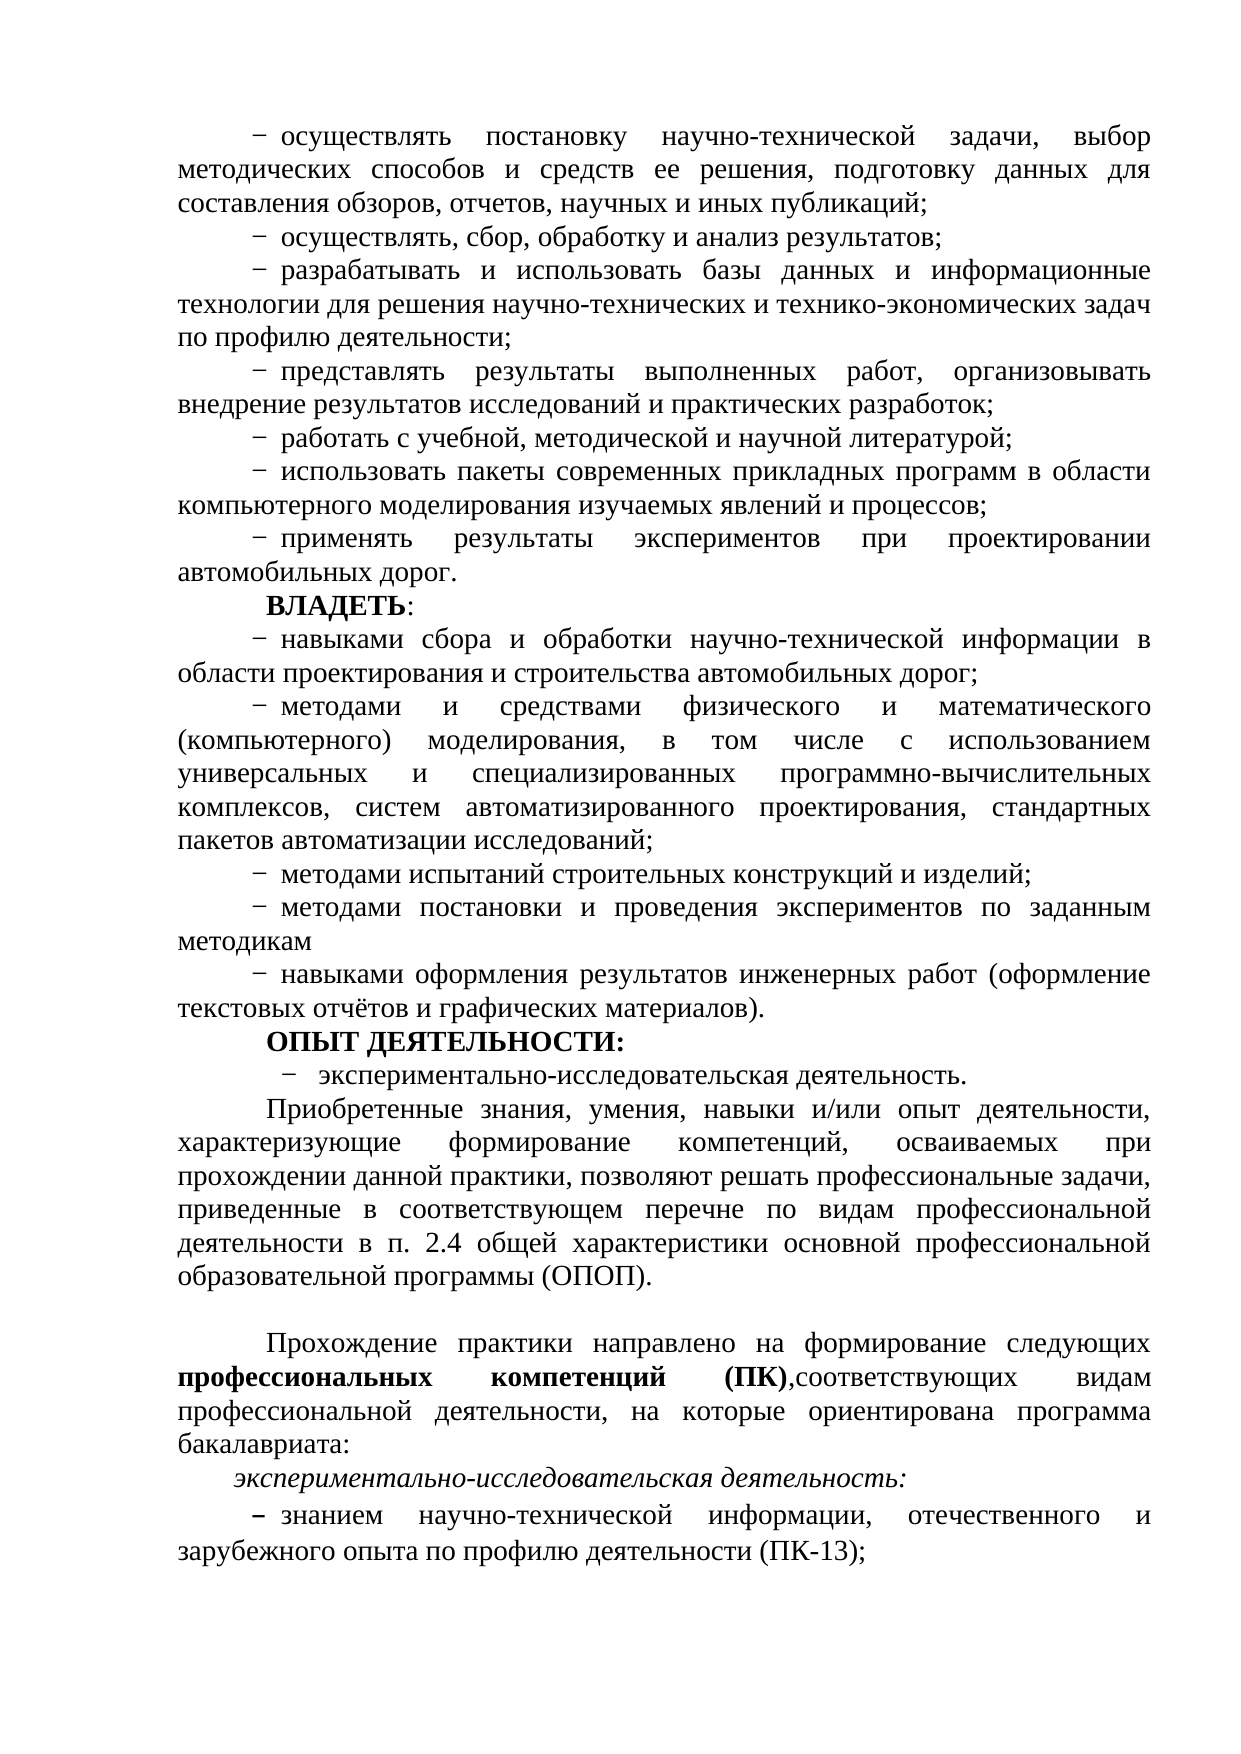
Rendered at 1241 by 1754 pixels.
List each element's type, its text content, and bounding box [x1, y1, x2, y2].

list представлять результаты выполненных работ, организовывать внедрение результатов исследований и практических разработок; [177, 353, 1152, 420]
text Прохождение практики направлено на формирование следующих профессиональных компетенций (ПК),соответствующих видам профессиональной деятельности, на которые ориентирована программа бакалавриата: [177, 1326, 1152, 1460]
list навыками оформления результатов инженерных работ (оформление текстовых отчётов и графических материалов). [177, 957, 1152, 1024]
list знанием научно-технической информации, отечественного и зарубежного опыта по профилю деятельности (ПК-13); [177, 1493, 1152, 1567]
text экспериментально-исследовательская деятельность: [177, 1460, 1152, 1493]
list разрабатывать и использовать базы данных и информационные технологии для решения научно-технических и технико-экономических задач по профилю деятельности; [177, 252, 1152, 353]
list использовать пакеты современных прикладных программ в области компьютерного моделирования изучаемых явлений и процессов; [177, 453, 1152, 521]
list методами и средствами физического и математического (компьютерного) моделирования, в том числе с использованием универсальных и специализированных программно-вычислительных комплексов, систем автоматизированного проектирования, стандартных пакетов автоматизации исследований; [177, 688, 1152, 856]
list применять результаты экспериментов при проектировании автомобильных дорог. [177, 521, 1152, 588]
list осуществлять, сбор, обработку и анализ результатов; [177, 219, 1152, 252]
list навыками сбора и обработки научно-технической информации в области проектирования и строительства автомобильных дорог; [177, 621, 1152, 688]
list экспериментально-исследовательская деятельность. [281, 1057, 1152, 1091]
list работать с учебной, методической и научной литературой; [177, 420, 1152, 453]
list осуществлять постановку научно-технической задачи, выбор методических способов и средств ее решения, подготовку данных для составления обзоров, отчетов, научных и иных публикаций; [177, 118, 1152, 219]
list методами постановки и проведения экспериментов по заданным методикам [177, 889, 1152, 957]
text Приобретенные знания, умения, навыки и/или опыт деятельности, характеризующие формирование компетенций, осваиваемых при прохождении данной практики, позволяют решать профессиональные задачи, приведенные в соответствующем перечне по видам профессиональной деятельности в п. 2.4 общей характеристики основной профессиональной образовательной программы (ОПОП). [177, 1091, 1152, 1292]
text ВЛАДЕТЬ: [177, 588, 1152, 621]
text ОПЫТ ДЕЯТЕЛЬНОСТИ: [177, 1024, 1152, 1057]
list методами испытаний строительных конструкций и изделий; [177, 856, 1152, 889]
